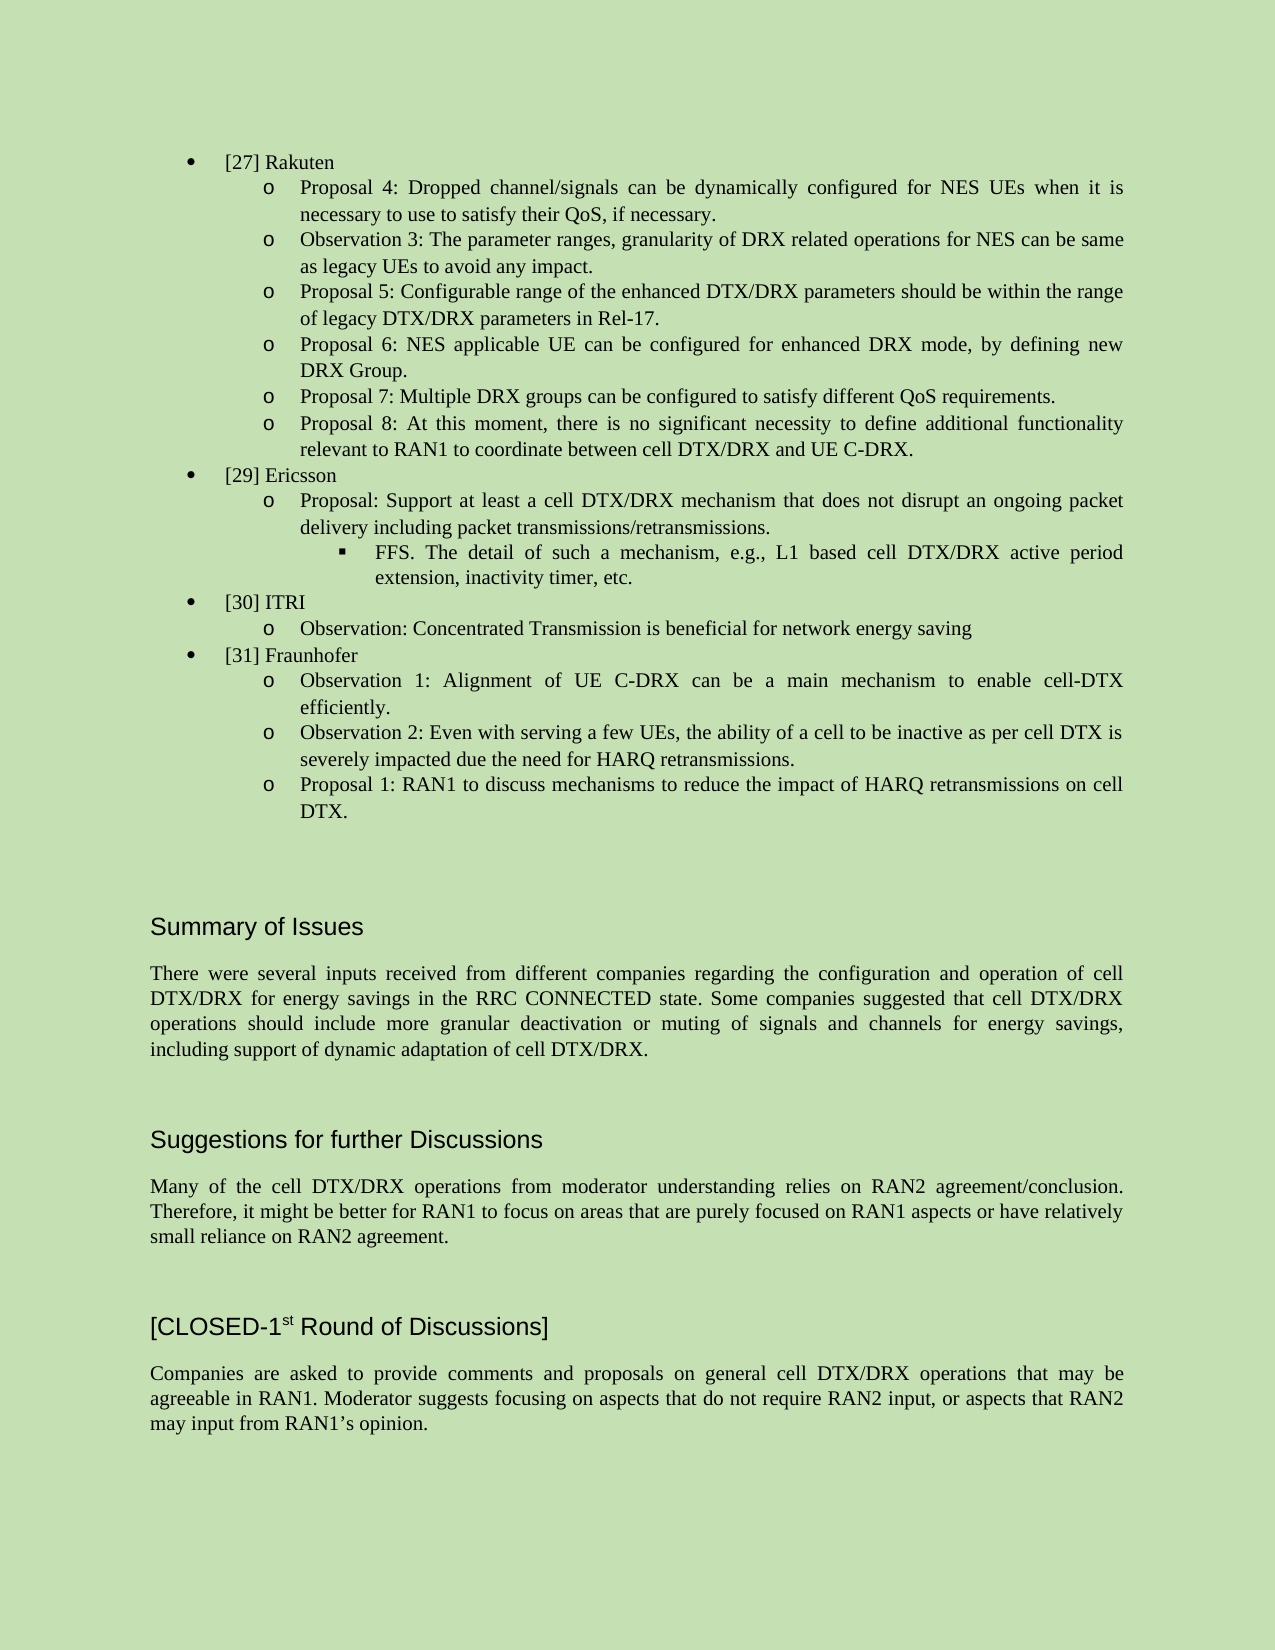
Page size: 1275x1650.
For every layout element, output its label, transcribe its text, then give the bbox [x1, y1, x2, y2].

subtitle Summary of Issues [150, 912, 1125, 941]
list [27] Rakuten [187, 150, 1125, 174]
list [29] Ericsson [187, 463, 1125, 487]
list [30] ITRI [187, 590, 1125, 614]
list Observation: Concentrated Transmission is beneficial for network energy saving [262, 616, 1125, 641]
list Proposal 1: RAN1 to discuss mechanisms to reduce the impact of HARQ retransmissions on cell DTX. [262, 772, 1125, 823]
list Proposal 4: Dropped channel/signals can be dynamically configured for NES UEs when it is necessary to use to satisfy their QoS, if necessary. [262, 175, 1125, 226]
list FFS. The detail of such a mechanism, e.g., L1 based cell DTX/DRX active period extension, inactivity timer, etc. [337, 540, 1125, 589]
list Proposal 5: Configurable range of the enhanced DTX/DRX parameters should be within the range of legacy DTX/DRX parameters in Rel-17. [262, 279, 1125, 330]
subtitle Suggestions for further Discussions [150, 1125, 1125, 1153]
list Observation 2: Even with serving a few UEs, the ability of a cell to be inactive as per cell DTX is severely impacted due the need for HARQ retransmissions. [262, 720, 1125, 771]
text Companies are asked to provide comments and proposals on general cell DTX/DRX operations that may be agreeable in RAN1. Moderator suggests focusing on aspects that do not require RAN2 input, or aspects that RAN2 may input from RAN1’s opinion. [150, 1361, 1125, 1435]
list Proposal 7: Multiple DRX groups can be configured to satisfy different QoS requirements. [262, 383, 1125, 409]
list Proposal 6: NES applicable UE can be configured for enhanced DRX mode, by defining new DRX Group. [262, 331, 1125, 382]
list Observation 3: The parameter ranges, granularity of DRX related operations for NES can be same as legacy UEs to avoid any impact. [262, 227, 1125, 278]
list [31] Fraunhofer [187, 642, 1125, 667]
list Proposal: Support at least a cell DTX/DRX mechanism that does not disrupt an ongoing packet delivery including packet transmissions/retransmissions. [262, 488, 1125, 539]
text There were several inputs received from different companies regarding the configuration and operation of cell DTX/DRX for energy savings in the RRC CONNECTED state. Some companies suggested that cell DTX/DRX operations should include more granular deactivation or muting of signals and channels for energy savings, including support of dynamic adaptation of cell DTX/DRX. [150, 961, 1125, 1061]
list Proposal 8: At this moment, there is no significant necessity to define additional functionality relevant to RAN1 to coordinate between cell DTX/DRX and UE C-DRX. [262, 411, 1125, 461]
subtitle [CLOSED-1st Round of Discussions] [150, 1312, 1125, 1341]
list Observation 1: Alignment of UE C-DRX can be a main mechanism to enable cell-DTX efficiently. [262, 668, 1125, 719]
text Many of the cell DTX/DRX operations from moderator understanding relies on RAN2 agreement/conclusion. Therefore, it might be better for RAN1 to focus on areas that are purely focused on RAN1 aspects or have relatively small reliance on RAN2 agreement. [150, 1173, 1125, 1248]
